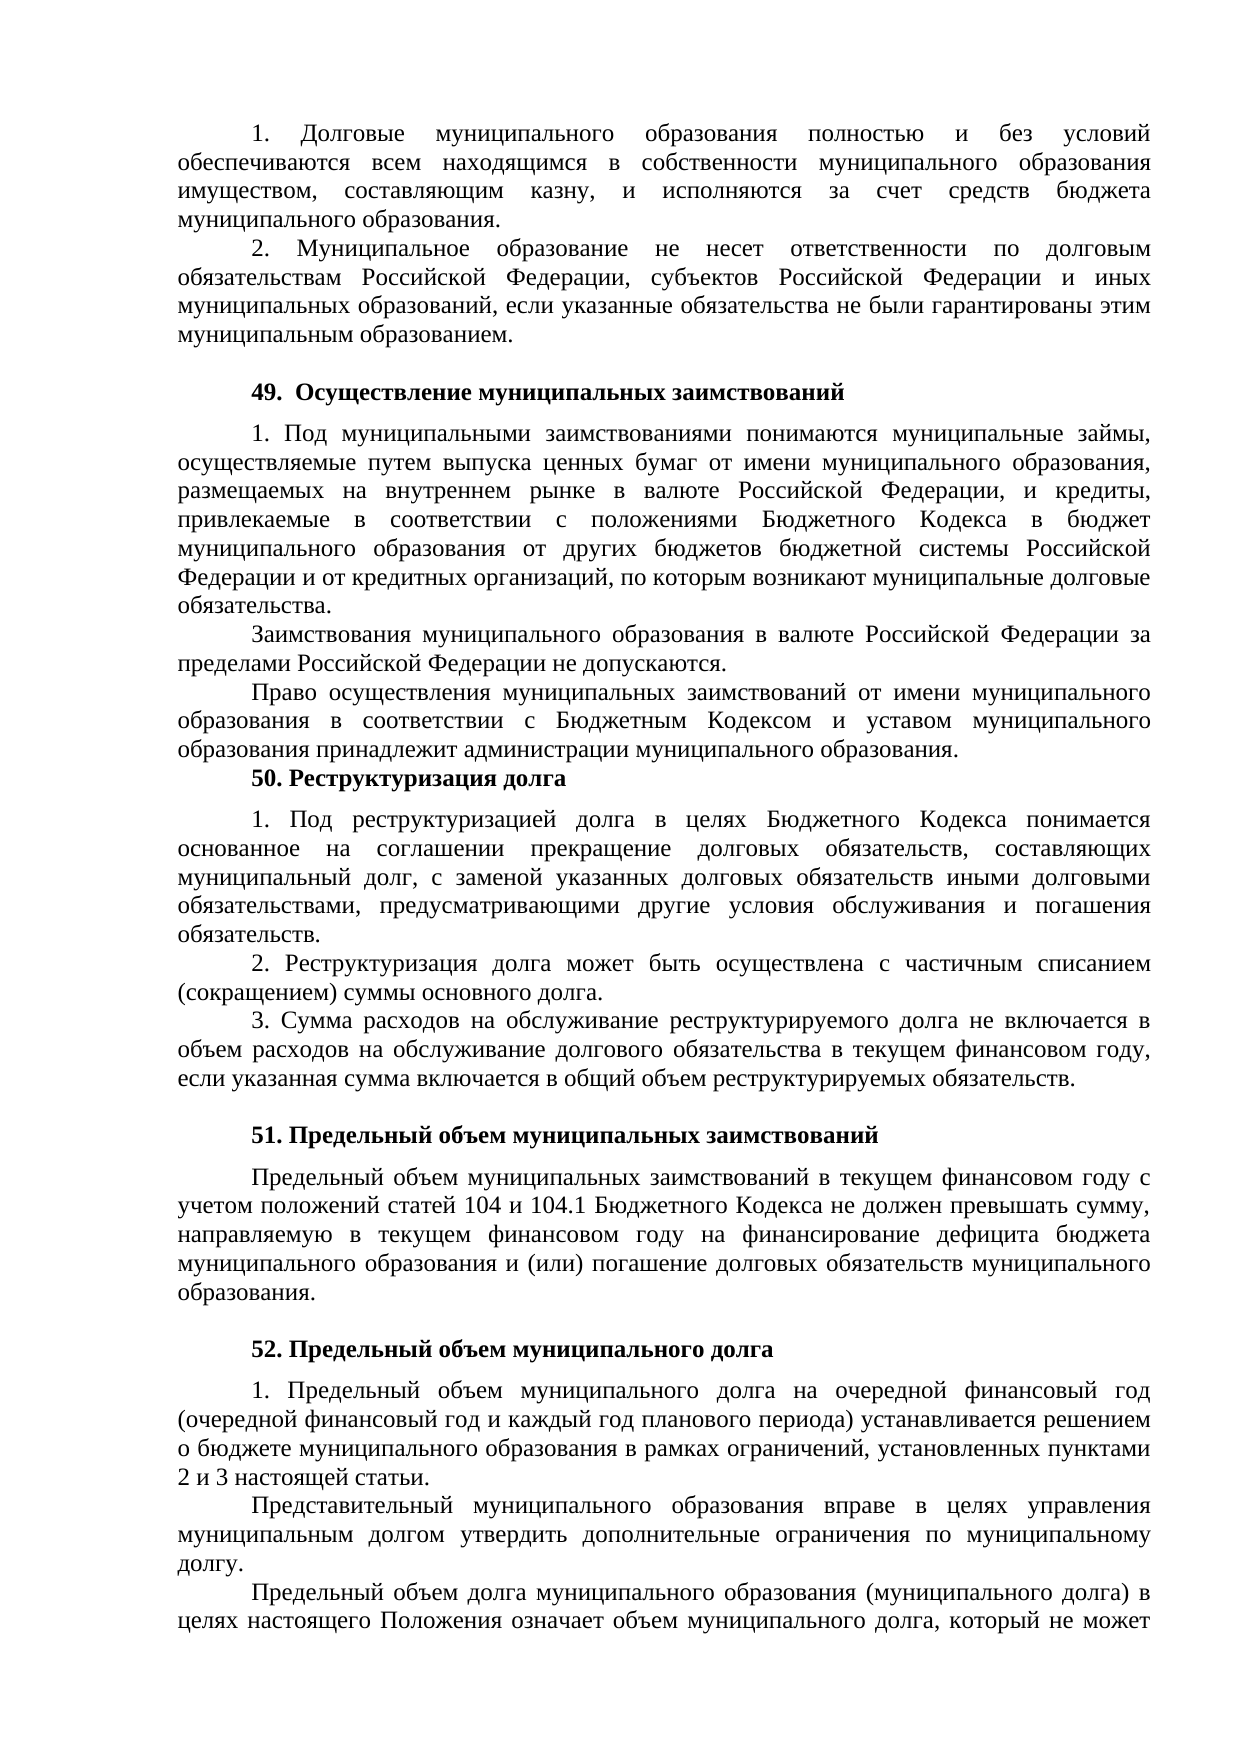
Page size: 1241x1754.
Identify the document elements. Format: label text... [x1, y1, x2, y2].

text 1. Предельный объем муниципального долга на очередной финансовый год (очередной финансовый год и каждый год планового периода) устанавливается решением о бюджете муниципального образования в рамках ограничений, установленных пунктами 2 и 3 настоящей статьи. [177, 1376, 1152, 1491]
title 51. Предельный объем муниципальных заимствований [177, 1121, 1152, 1149]
title 49. Осуществление муниципальных заимствований [177, 377, 1152, 406]
text 2. Муниципальное образование не несет ответственности по долговым обязательствам Российской Федерации, субъектов Российской Федерации и иных муниципальных образований, если указанные обязательства не были гарантированы этим муниципальным образованием. [177, 233, 1152, 348]
text 3. Сумма расходов на обслуживание реструктурируемого долга не включается в объем расходов на обслуживание долгового обязательства в текущем финансовом году, если указанная сумма включается в общий объем реструктурируемых обязательств. [177, 1006, 1152, 1092]
text 2. Реструктуризация долга может быть осуществлена с частичным списанием (сокращением) суммы основного долга. [177, 948, 1152, 1006]
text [177, 1577, 1152, 1634]
title 52. Предельный объем муниципального долга [177, 1334, 1152, 1363]
text 1. Под муниципальными заимствованиями понимаются муниципальные займы, осуществляемые путем выпуска ценных бумаг от имени муниципального образования, размещаемых на внутреннем рынке в валюте Российской Федерации, и кредиты, привлекаемые в соответствии с положениями Бюджетного Кодекса в бюджет муниципального образования от других бюджетов бюджетной системы Российской Федерации и от кредитных организаций, по которым возникают муниципальные долговые обязательства. [177, 418, 1152, 619]
text Предельный объем муниципальных заимствований в текущем финансовом году с учетом положений статей 104 и 104.1 Бюджетного Кодекса не должен превышать сумму, направляемую в текущем финансовом году на финансирование дефицита бюджета муниципального образования и (или) погашение долговых обязательств муниципального образования. [177, 1162, 1152, 1306]
text Право осуществления муниципальных заимствований от имени муниципального образования в соответствии с Бюджетным Кодексом и уставом муниципального образования принадлежит администрации муниципального образования. [177, 677, 1152, 763]
text Представительный муниципального образования вправе в целях управления муниципальным долгом утвердить дополнительные ограничения по муниципальному долгу. [177, 1491, 1152, 1577]
text 1. Под реструктуризацией долга в целях Бюджетного Кодекса понимается основанное на соглашении прекращение долговых обязательств, составляющих муниципальный долг, с заменой указанных долговых обязательств иными долговыми обязательствами, предусматривающими другие условия обслуживания и погашения обязательств. [177, 804, 1152, 948]
text Заимствования муниципального образования в валюте Российской Федерации за пределами Российской Федерации не допускаются. [177, 619, 1152, 677]
title 50. Реструктуризация долга [177, 763, 1152, 792]
text 1. Долговые муниципального образования полностью и без условий обеспечиваются всем находящимся в собственности муниципального образования имуществом, составляющим казну, и исполняются за счет средств бюджета муниципального образования. [177, 118, 1152, 233]
